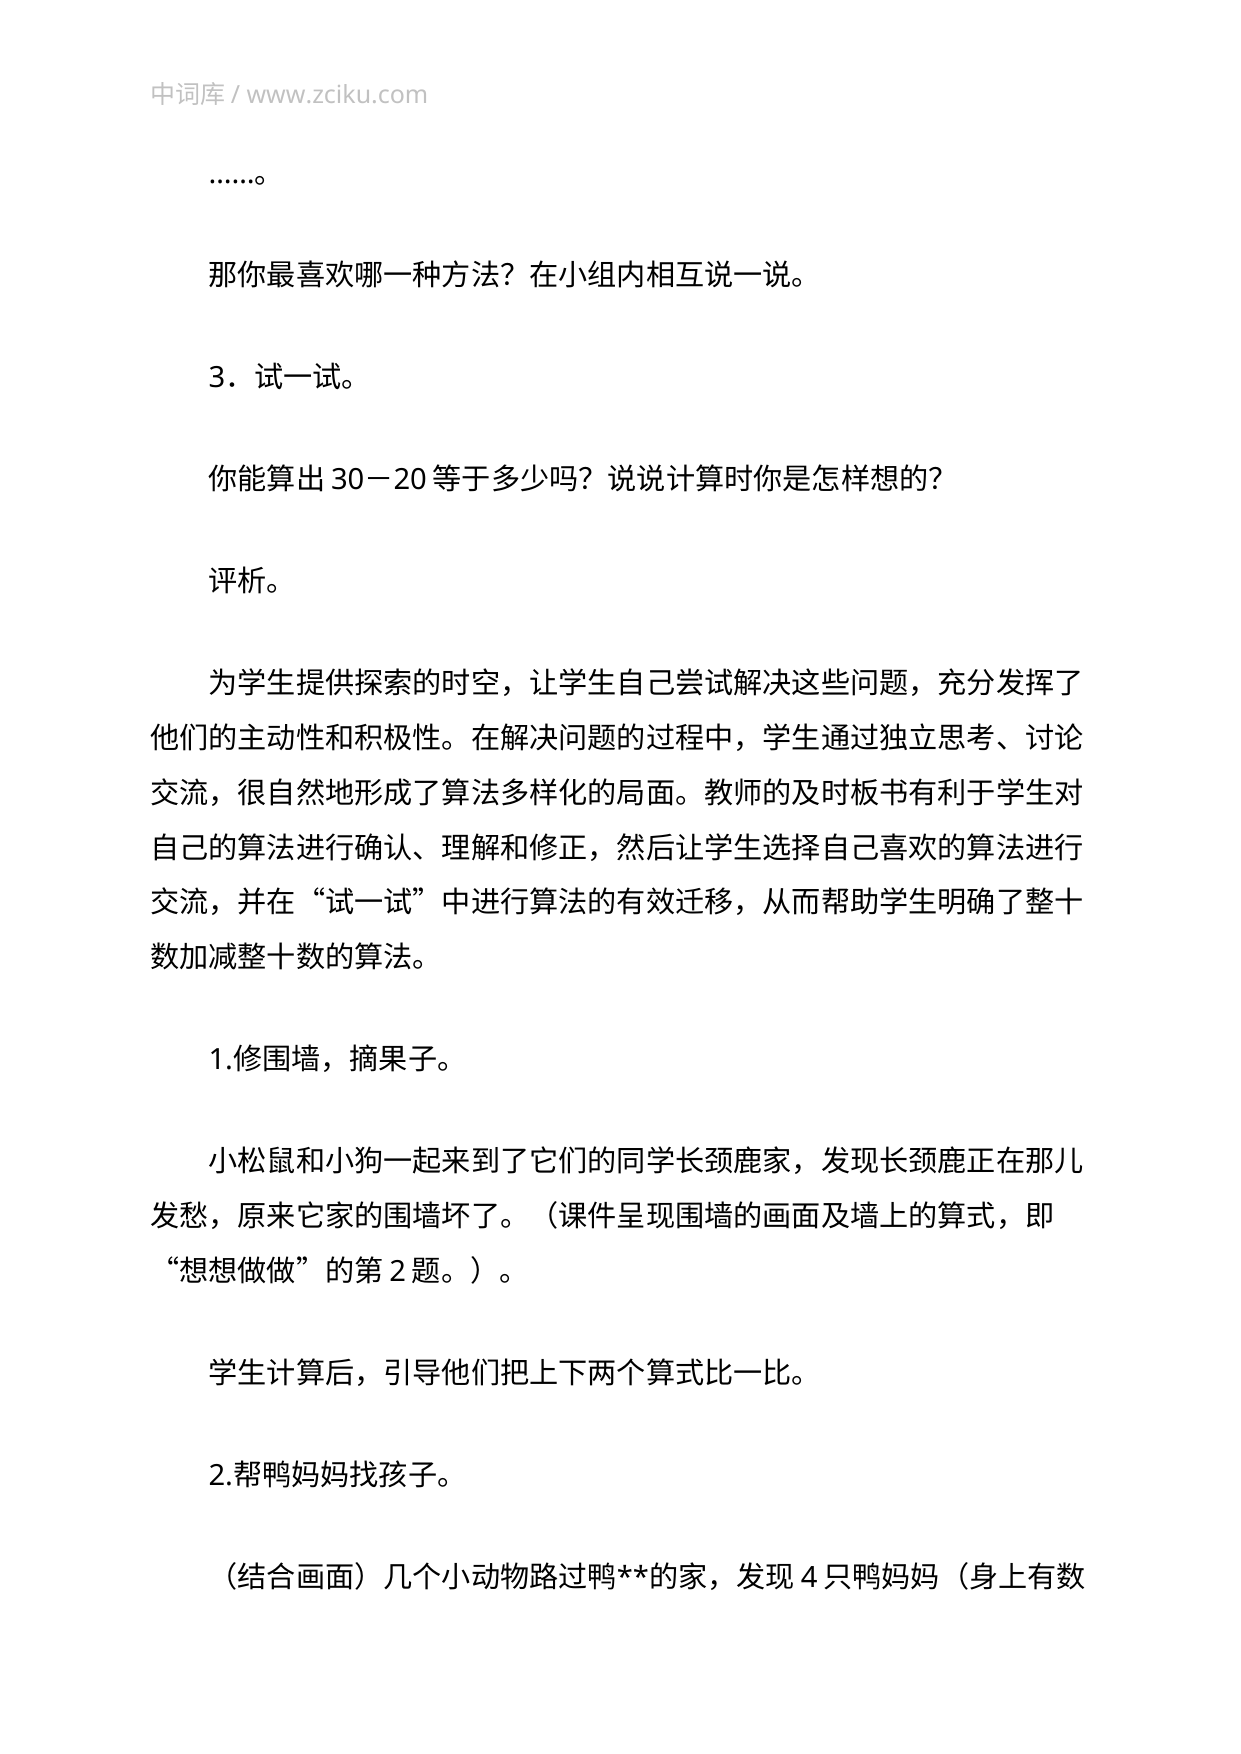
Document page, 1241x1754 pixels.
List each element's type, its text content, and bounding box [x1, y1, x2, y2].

text 3．试一试。 [150, 354, 1090, 396]
text 评析。 [150, 558, 1090, 600]
text 小松鼠和小狗一起来到了它们的同学长颈鹿家，发现长颈鹿正在那儿发愁，原来它家的围墙坏了。（课件呈现围墙的画面及墙上的算式，即“想想做做”的第2题。）。 [150, 1138, 1090, 1290]
text 2.帮鸭妈妈找孩子。 [150, 1451, 1090, 1494]
text 那你最喜欢哪一种方法？在小组内相互说一说。 [150, 252, 1090, 294]
text 1.修围墙，摘果子。 [150, 1036, 1090, 1078]
text 你能算出30－20等于多少吗？说说计算时你是怎样想的？ [150, 456, 1090, 498]
text 为学生提供探索的时空，让学生自己尝试解决这些问题，充分发挥了他们的主动性和积极性。在解决问题的过程中，学生通过独立思考、讨论交流，很自然地形成了算法多样化的局面。教师的及时板书有利于学生对自己的算法进行确认、理解和修正，然后让学生选择自己喜欢的算法进行交流，并在“试一试”中进行算法的有效迁移，从而帮助学生明确了整十数加减整十数的算法。 [150, 659, 1090, 976]
text ……。 [150, 150, 1090, 192]
text 学生计算后，引导他们把上下两个算式比一比。 [150, 1349, 1090, 1392]
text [150, 1553, 1090, 1596]
